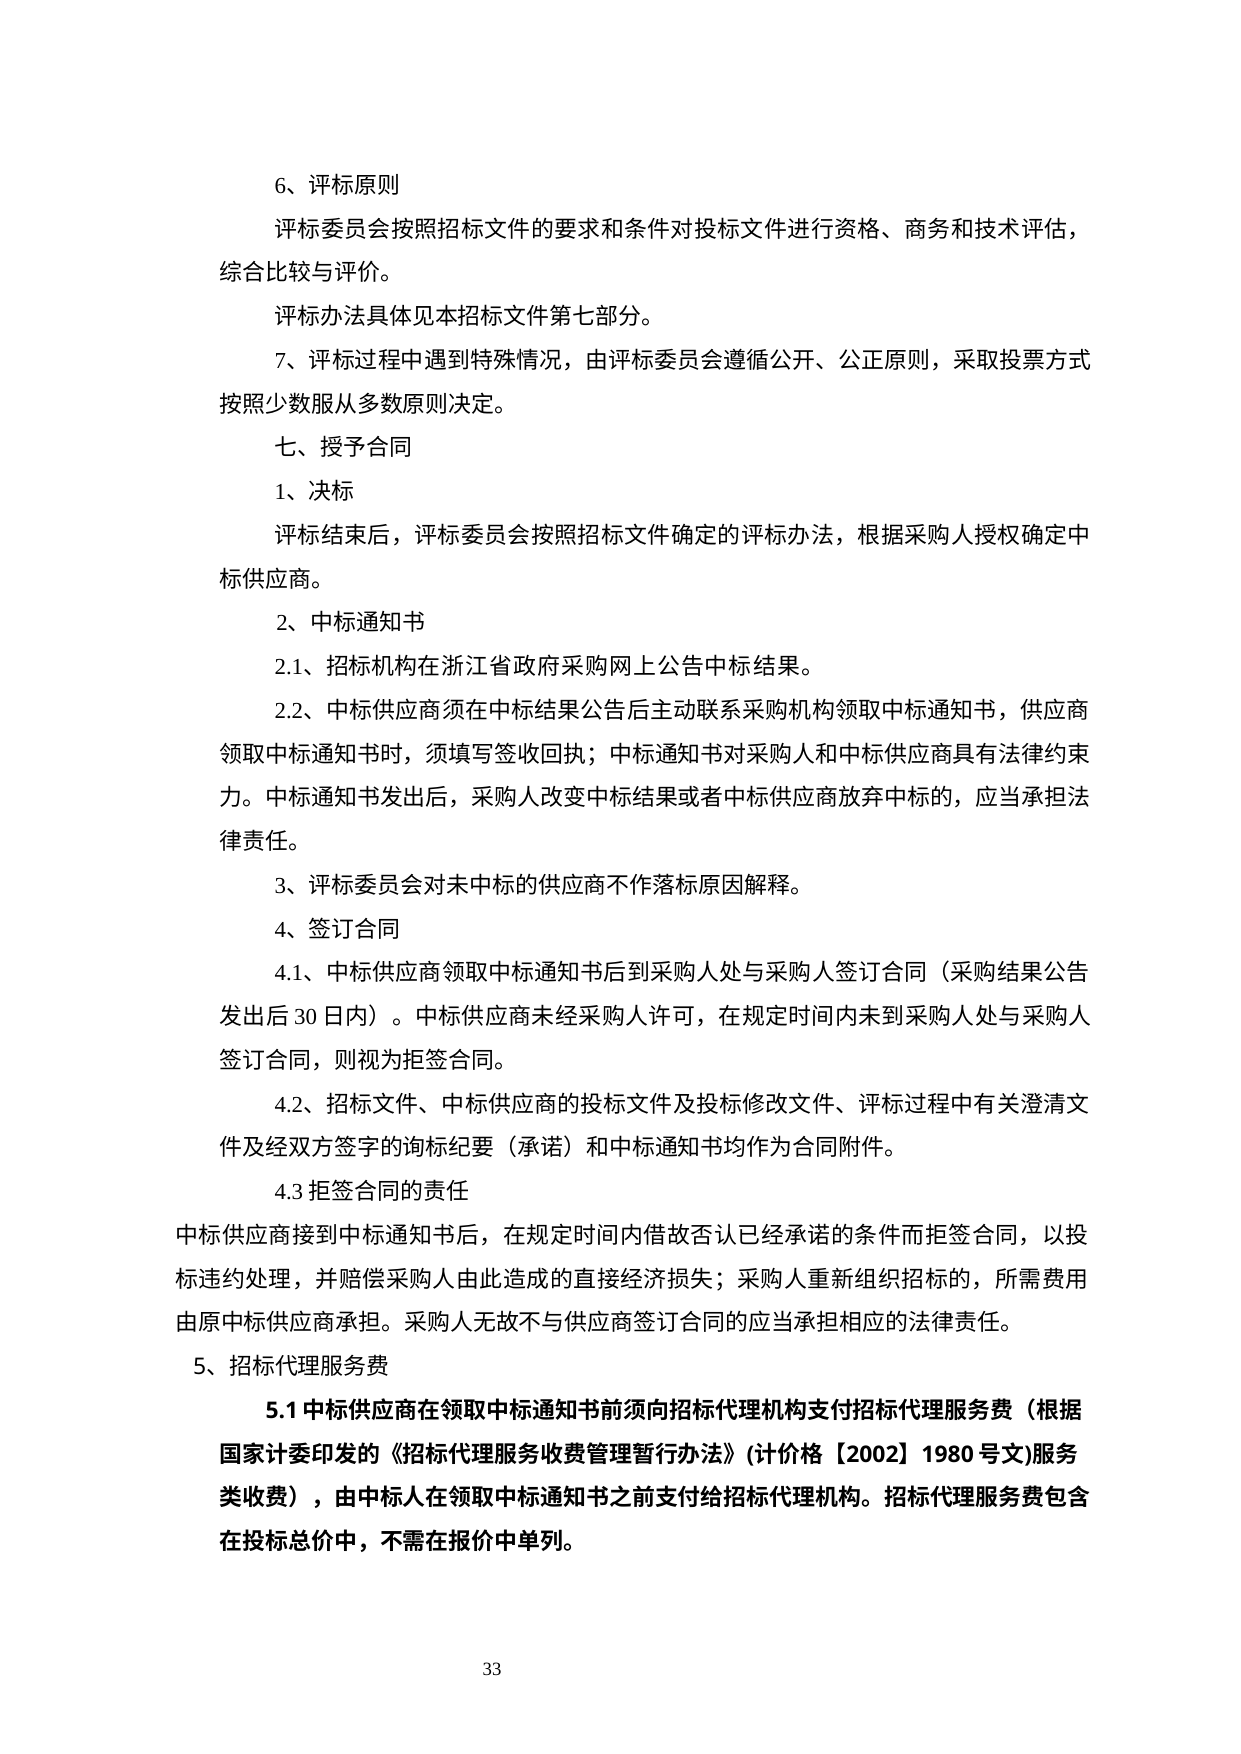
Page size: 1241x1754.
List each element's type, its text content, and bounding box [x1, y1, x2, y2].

text 3、评标委员会对未中标的供应商不作落标原因解释。 [219, 858, 1091, 902]
text 1、决标 [219, 464, 1091, 508]
text 评标结束后，评标委员会按照招标文件确定的评标办法，根据采购人授权确定中标供应商。 [219, 508, 1091, 596]
text 2、中标通知书 [219, 596, 1091, 639]
text 5、招标代理服务费 [175, 1339, 1090, 1383]
text 2.2、中标供应商须在中标结果公告后主动联系采购机构领取中标通知书，供应商领取中标通知书时，须填写签收回执；中标通知书对采购人和中标供应商具有法律约束力。中标通知书发出后，采购人改变中标结果或者中标供应商放弃中标的，应当承担法律责任。 [219, 683, 1091, 858]
text 2.1、招标机构在浙江省政府采购网上公告中标结果。 [219, 639, 1091, 683]
text 4、签订合同 [219, 902, 1091, 946]
text 6、评标原则 [219, 158, 1091, 202]
text 7、评标过程中遇到特殊情况，由评标委员会遵循公开、公正原则，采取投票方式按照少数服从多数原则决定。 [219, 333, 1091, 421]
text 5.1中标供应商在领取中标通知书前须向招标代理机构支付招标代理服务费（根据国家计委印发的《招标代理服务收费管理暂行办法》(计价格【2002】1980号文)服务类收费），由中标人在领取中标通知书之前支付给招标代理机构。招标代理服务费包含在投标总价中，不需在报价中单列。 [219, 1383, 1091, 1558]
text 4.1、中标供应商领取中标通知书后到采购人处与采购人签订合同（采购结果公告发出后30日内）。中标供应商未经采购人许可，在规定时间内未到采购人处与采购人签订合同，则视为拒签合同。 [219, 946, 1091, 1077]
text 评标委员会按照招标文件的要求和条件对投标文件进行资格、商务和技术评估，综合比较与评价。 [219, 202, 1091, 289]
text 评标办法具体见本招标文件第七部分。 [219, 289, 1091, 333]
text 4.3 拒签合同的责任 [219, 1164, 1091, 1208]
text 中标供应商接到中标通知书后，在规定时间内借故否认已经承诺的条件而拒签合同，以投标违约处理，并赔偿采购人由此造成的直接经济损失；采购人重新组织招标的，所需费用由原中标供应商承担。采购人无故不与供应商签订合同的应当承担相应的法律责任。 [175, 1208, 1090, 1339]
text 七、授予合同 [219, 421, 1091, 464]
text 4.2、招标文件、中标供应商的投标文件及投标修改文件、评标过程中有关澄清文件及经双方签字的询标纪要（承诺）和中标通知书均作为合同附件。 [219, 1077, 1091, 1164]
